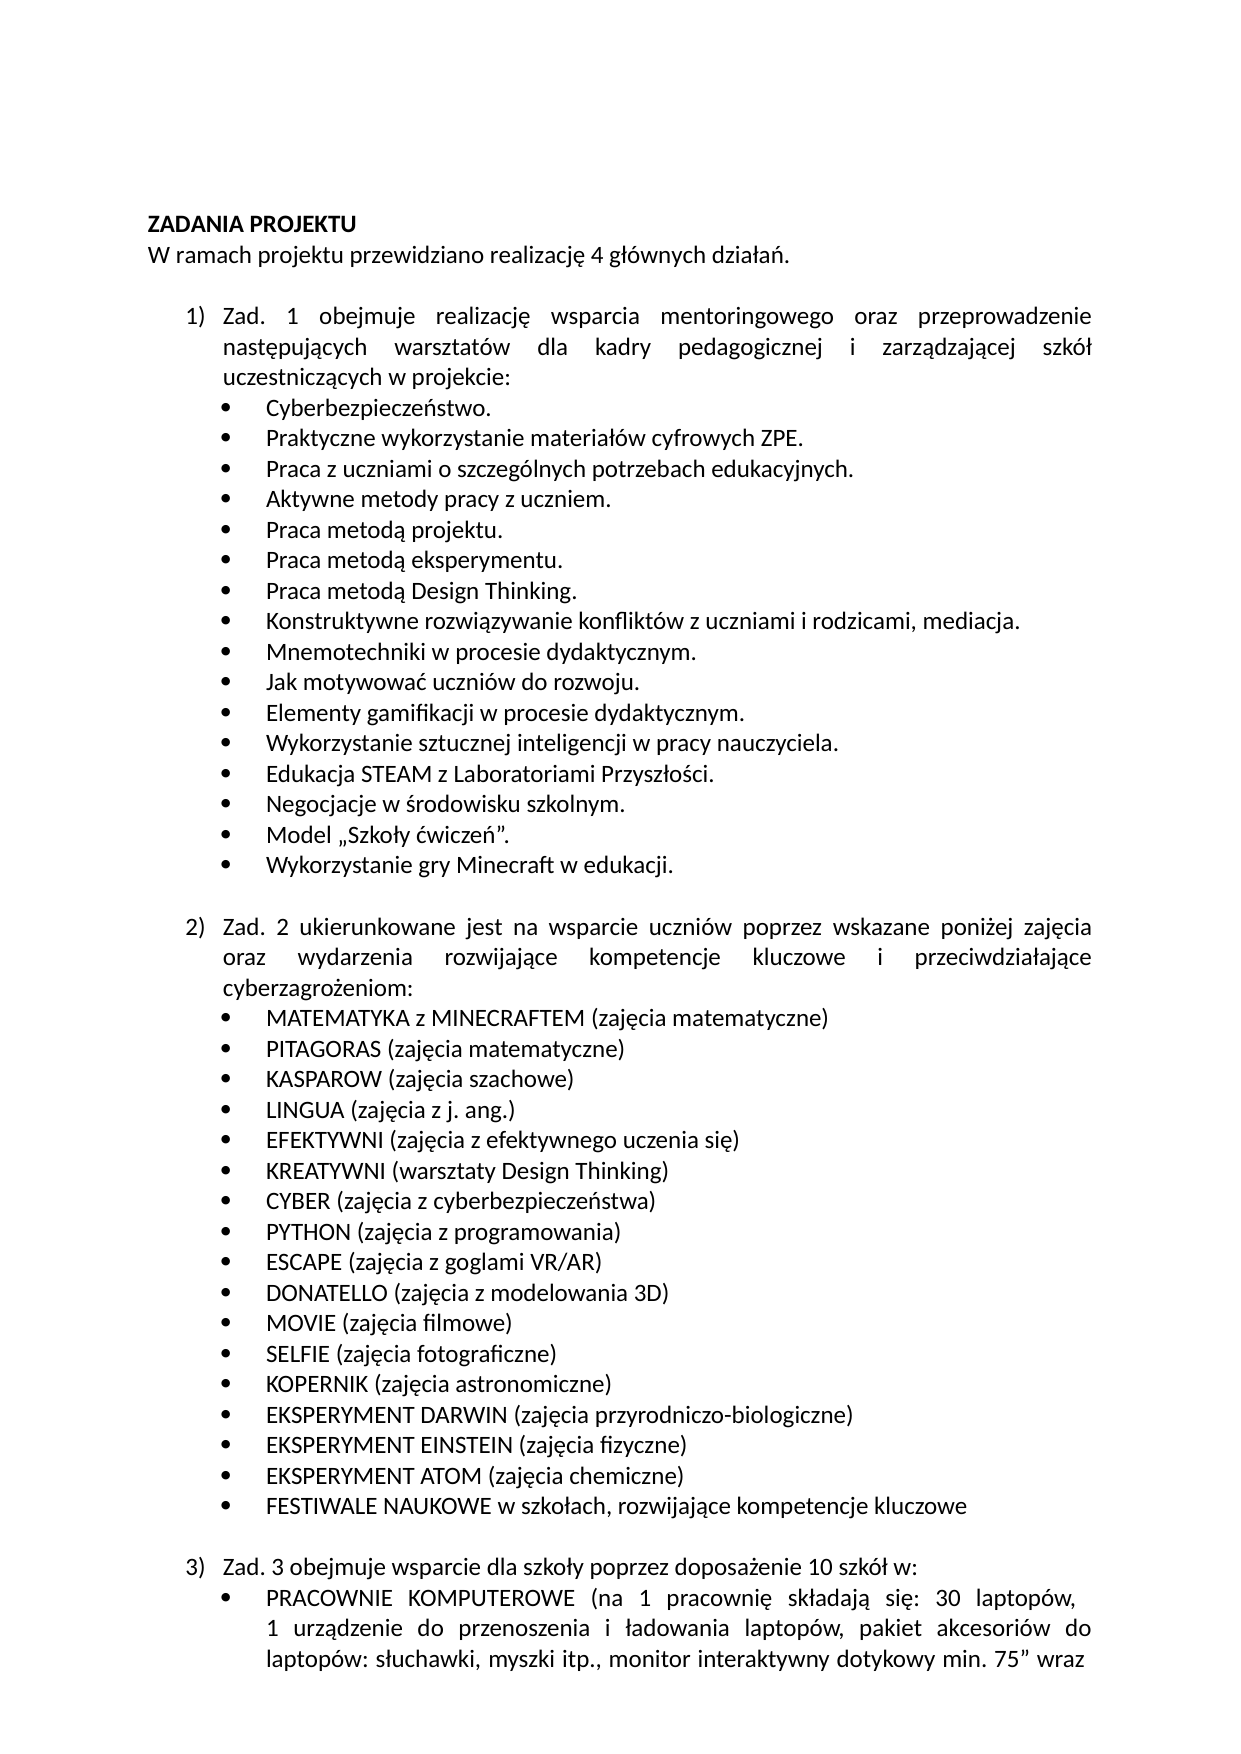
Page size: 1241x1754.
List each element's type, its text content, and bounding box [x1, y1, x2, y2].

list Praktyczne wykorzystanie materiałów cyfrowych ZPE. [221, 422, 1093, 453]
list MATEMATYKA z MINECRAFTEM (zajęcia matematyczne) [221, 1002, 1093, 1033]
list EKSPERYMENT ATOM (zajęcia chemiczne) [221, 1460, 1093, 1491]
text W ramach projektu przewidziano realizację 4 głównych działań. [148, 239, 1093, 270]
list LINGUA (zajęcia z j. ang.) [221, 1094, 1093, 1124]
list PYTHON (zajęcia z programowania) [221, 1216, 1093, 1246]
list Praca metodą projektu. [221, 514, 1093, 544]
list Konstruktywne rozwiązywanie konfliktów z uczniami i rodzicami, mediacja. [221, 605, 1093, 636]
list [221, 1582, 1093, 1674]
list PITAGORAS (zajęcia matematyczne) [221, 1033, 1093, 1063]
list Mnemotechniki w procesie dydaktycznym. [221, 636, 1093, 666]
list Praca metodą Design Thinking. [221, 575, 1093, 605]
list Wykorzystanie sztucznej inteligencji w pracy nauczyciela. [221, 727, 1093, 758]
list Jak motywować uczniów do rozwoju. [221, 666, 1093, 697]
list MOVIE (zajęcia filmowe) [221, 1307, 1093, 1338]
list DONATELLO (zajęcia z modelowania 3D) [221, 1277, 1093, 1307]
list ESCAPE (zajęcia z goglami VR/AR) [221, 1246, 1093, 1277]
list KASPAROW (zajęcia szachowe) [221, 1063, 1093, 1094]
list Praca metodą eksperymentu. [221, 544, 1093, 575]
list KOPERNIK (zajęcia astronomiczne) [221, 1368, 1093, 1399]
list Zad. 3 obejmuje wsparcie dla szkoły poprzez doposażenie 10 szkół w: [185, 1552, 1093, 1582]
list Cyberbezpieczeństwo. [221, 392, 1093, 422]
list Praca z uczniami o szczególnych potrzebach edukacyjnych. [221, 453, 1093, 483]
list EFEKTYWNI (zajęcia z efektywnego uczenia się) [221, 1124, 1093, 1155]
list FESTIWALE NAUKOWE w szkołach, rozwijające kompetencje kluczowe [221, 1491, 1093, 1521]
list Elementy gamifikacji w procesie dydaktycznym. [221, 697, 1093, 727]
list Edukacja STEAM z Laboratoriami Przyszłości. [221, 758, 1093, 788]
list EKSPERYMENT EINSTEIN (zajęcia fizyczne) [221, 1429, 1093, 1460]
list Negocjacje w środowisku szkolnym. [221, 788, 1093, 819]
list Aktywne metody pracy z uczniem. [221, 483, 1093, 514]
text ZADANIA PROJEKTU [148, 209, 1093, 239]
list EKSPERYMENT DARWIN (zajęcia przyrodniczo-biologiczne) [221, 1399, 1093, 1429]
list KREATYWNI (warsztaty Design Thinking) [221, 1155, 1093, 1185]
list Zad. 1 obejmuje realizację wsparcia mentoringowego oraz przeprowadzenie następujących warsztatów dla kadry pedagogicznej i zarządzającej szkół uczestniczących w projekcie: [185, 300, 1093, 392]
list Model „Szkoły ćwiczeń”. [221, 819, 1093, 849]
list Zad. 2 ukierunkowane jest na wsparcie uczniów poprzez wskazane poniżej zajęcia oraz wydarzenia rozwijające kompetencje kluczowe i przeciwdziałające cyberzagrożeniom: [185, 911, 1093, 1002]
list CYBER (zajęcia z cyberbezpieczeństwa) [221, 1185, 1093, 1216]
list SELFIE (zajęcia fotograficzne) [221, 1338, 1093, 1368]
list Wykorzystanie gry Minecraft w edukacji. [221, 849, 1093, 880]
